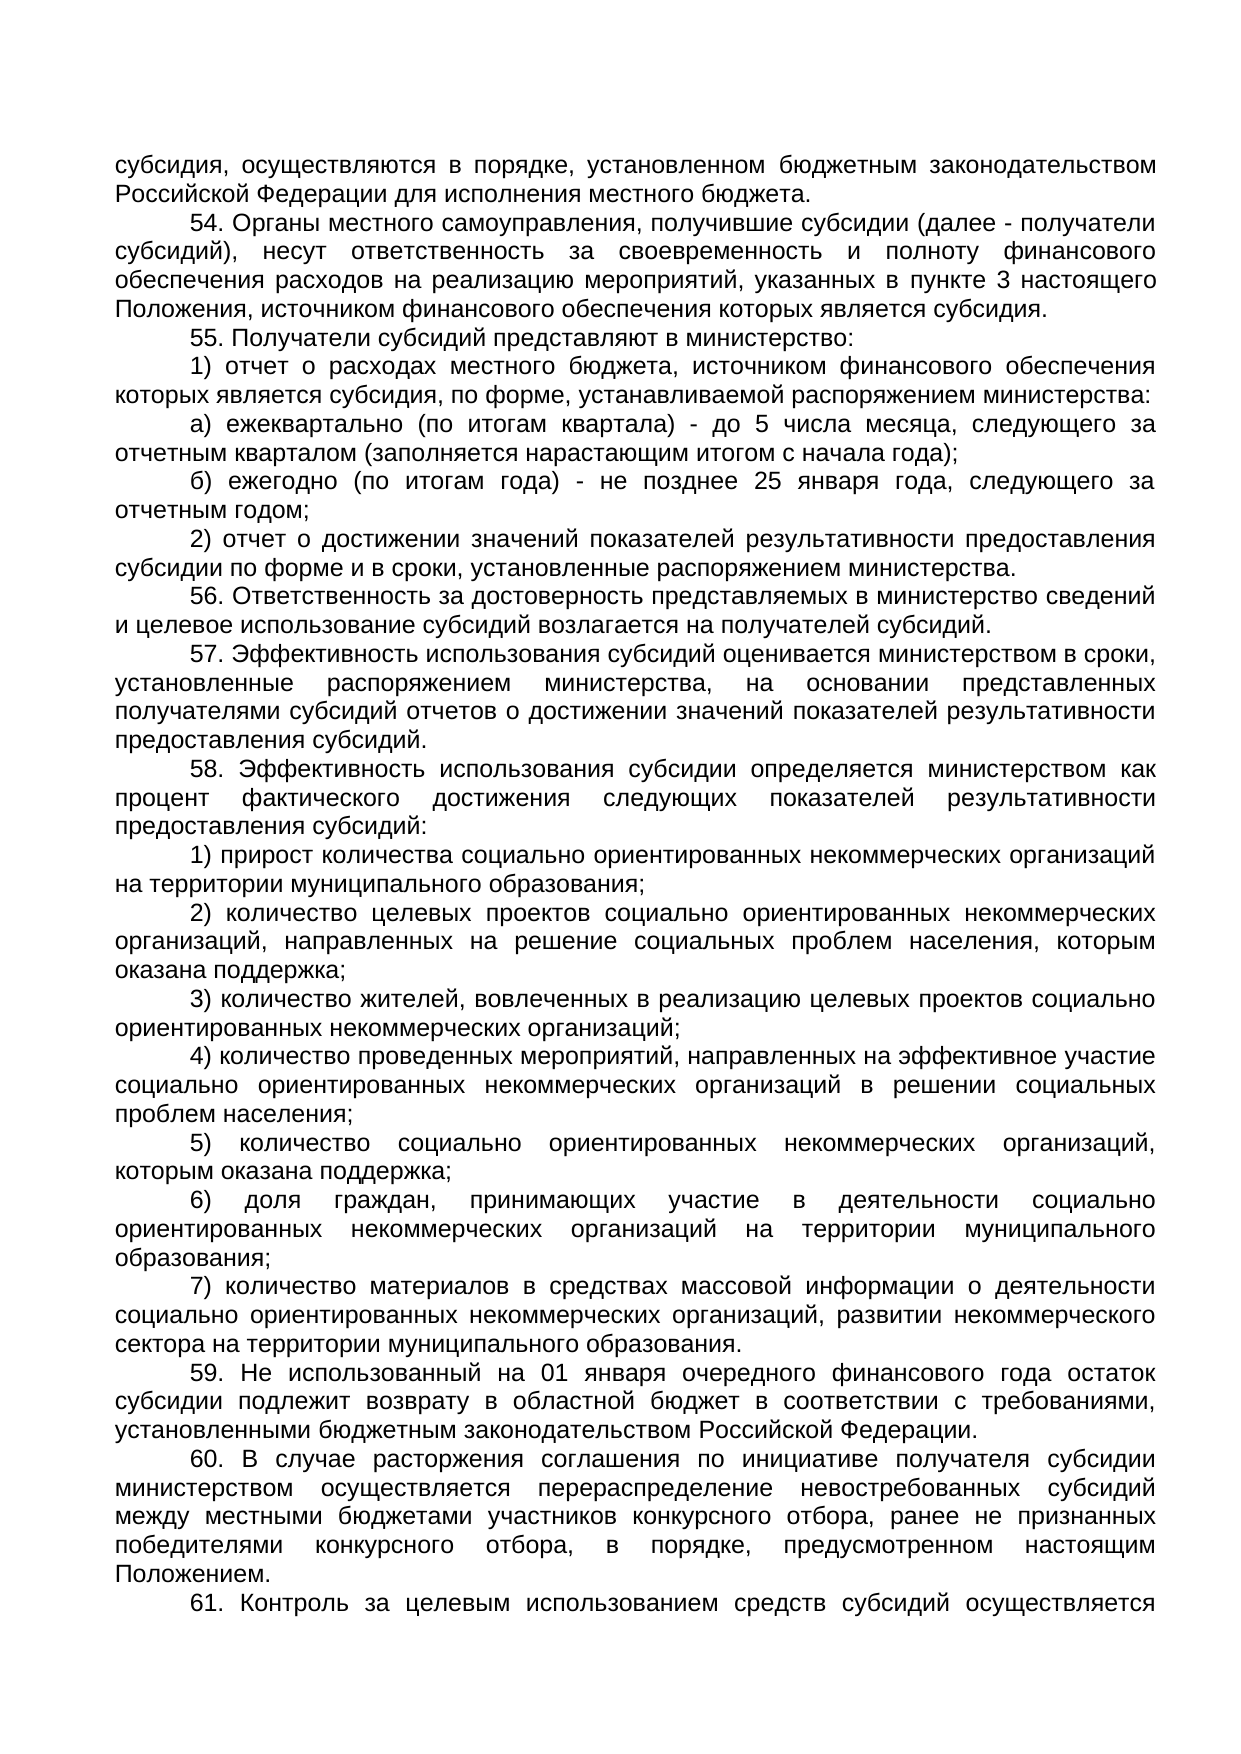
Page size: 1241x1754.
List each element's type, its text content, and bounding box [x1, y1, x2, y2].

text 2) отчет о достижении значений показателей результативности предоставления субсидии по форме и в сроки, установленные распоряжением министерства. [114, 524, 1157, 581]
text 5) количество социально ориентированных некоммерческих организаций, которым оказана поддержка; [114, 1127, 1157, 1185]
text 1) прирост количества социально ориентированных некоммерческих организаций на территории муниципального образования; [114, 840, 1157, 897]
text а) ежеквартально (по итогам квартала) - до 5 числа месяца, следующего за отчетным кварталом (заполняется нарастающим итогом с начала года); [114, 409, 1157, 466]
text б) ежегодно (по итогам года) - не позднее 25 января года, следующего за отчетным годом; [114, 466, 1157, 524]
text 60. В случае расторжения соглашения по инициативе получателя субсидии министерством осуществляется перераспределение невостребованных субсидий между местными бюджетами участников конкурсного отбора, ранее не признанных победителями конкурсного отбора, в порядке, предусмотренном настоящим Положением. [114, 1444, 1157, 1587]
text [114, 1587, 1157, 1616]
text 56. Ответственность за достоверность представляемых в министерство сведений и целевое использование субсидий возлагается на получателей субсидий. [114, 581, 1157, 639]
text 58. Эффективность использования субсидии определяется министерством как процент фактического достижения следующих показателей результативности предоставления субсидий: [114, 754, 1157, 840]
text 6) доля граждан, принимающих участие в деятельности социально ориентированных некоммерческих организаций на территории муниципального образования; [114, 1185, 1157, 1271]
text 2) количество целевых проектов социально ориентированных некоммерческих организаций, направленных на решение социальных проблем населения, которым оказана поддержка; [114, 897, 1157, 984]
text 57. Эффективность использования субсидий оценивается министерством в сроки, установленные распоряжением министерства, на основании представленных получателями субсидий отчетов о достижении значений показателей результативности предоставления субсидий. [114, 639, 1157, 754]
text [114, 150, 1157, 207]
text 1) отчет о расходах местного бюджета, источником финансового обеспечения которых является субсидия, по форме, устанавливаемой распоряжением министерства: [114, 351, 1157, 409]
text 4) количество проведенных мероприятий, направленных на эффективное участие социально ориентированных некоммерческих организаций в решении социальных проблем населения; [114, 1041, 1157, 1127]
text 54. Органы местного самоуправления, получившие субсидии (далее - получатели субсидий), несут ответственность за своевременность и полноту финансового обеспечения расходов на реализацию мероприятий, указанных в пункте 3 настоящего Положения, источником финансового обеспечения которых является субсидия. [114, 207, 1157, 322]
text 59. Не использованный на 01 января очередного финансового года остаток субсидии подлежит возврату в областной бюджет в соответствии с требованиями, установленными бюджетным законодательством Российской Федерации. [114, 1357, 1157, 1444]
text 55. Получатели субсидий представляют в министерство: [114, 322, 1157, 351]
text 7) количество материалов в средствах массовой информации о деятельности социально ориентированных некоммерческих организаций, развитии некоммерческого сектора на территории муниципального образования. [114, 1271, 1157, 1357]
text 3) количество жителей, вовлеченных в реализацию целевых проектов социально ориентированных некоммерческих организаций; [114, 984, 1157, 1041]
